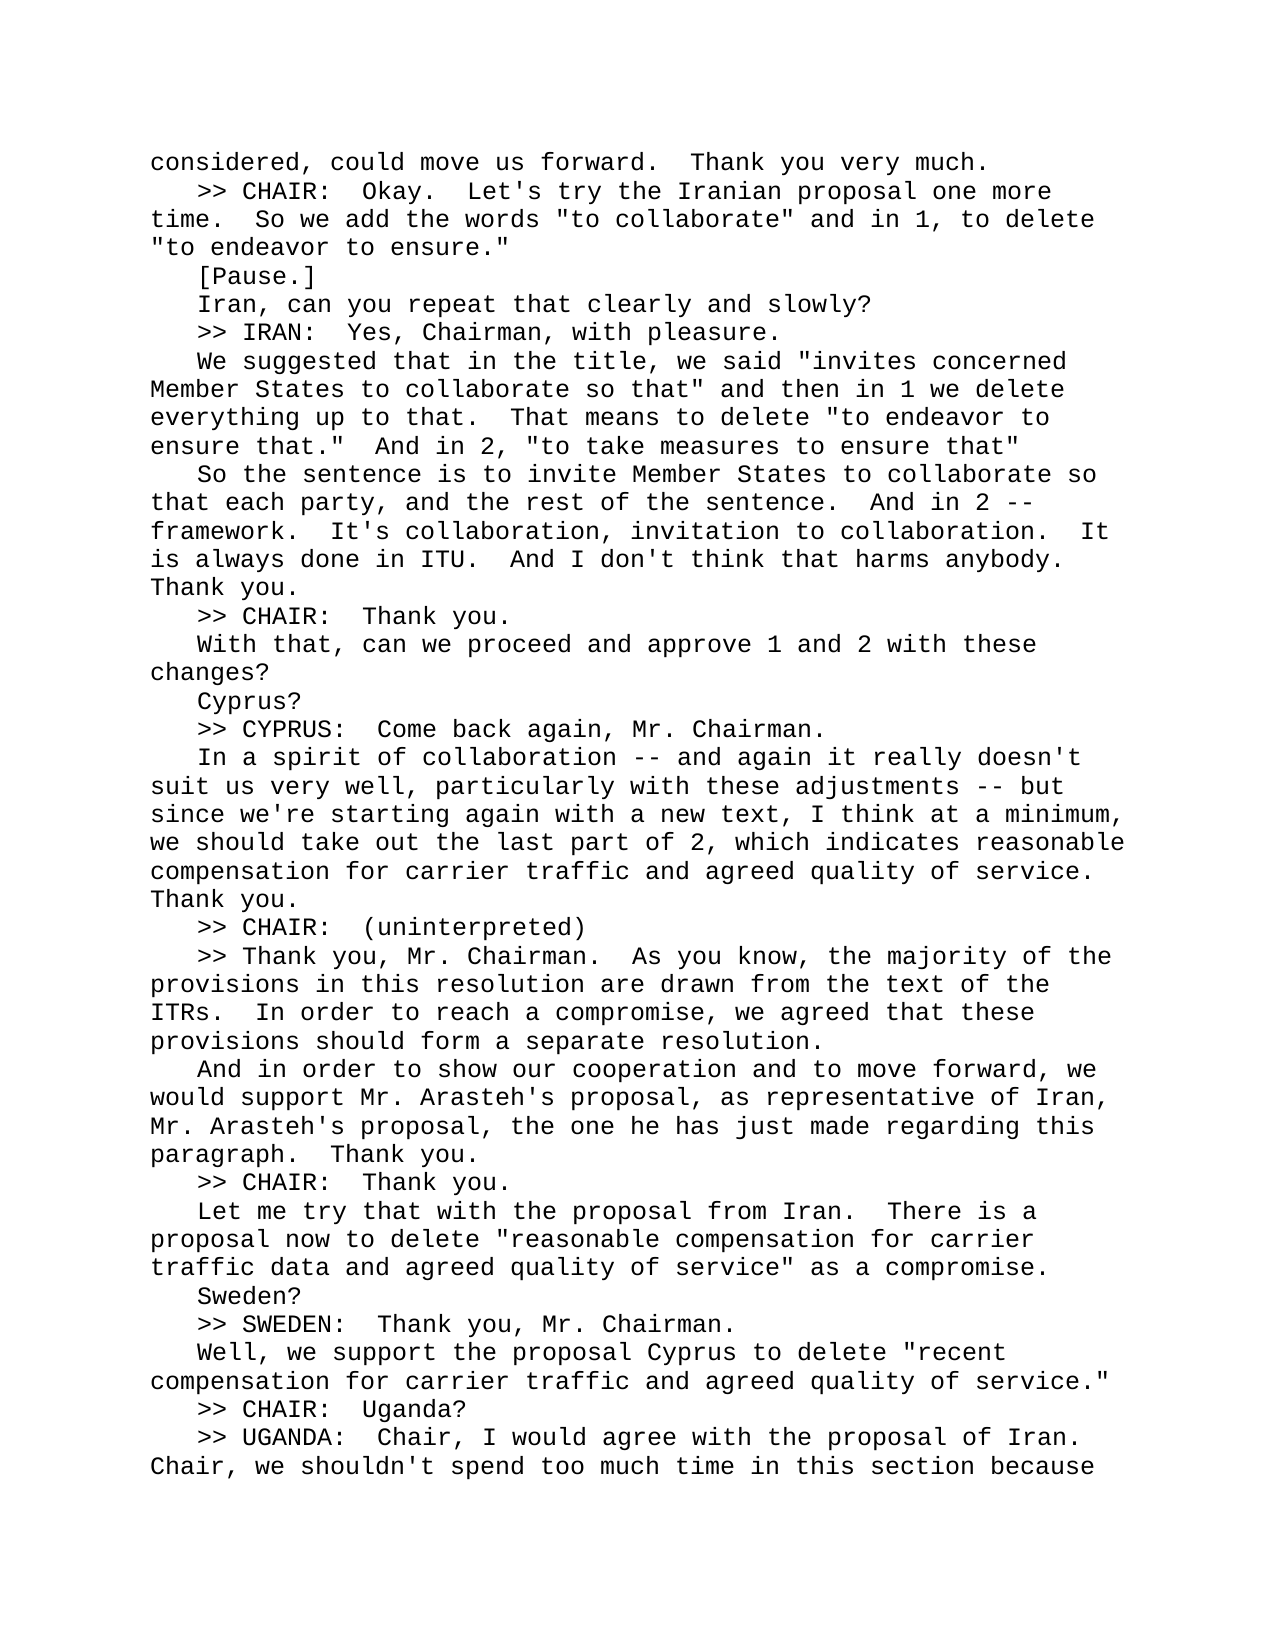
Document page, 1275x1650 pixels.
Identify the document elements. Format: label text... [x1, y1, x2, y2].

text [150, 150, 1129, 178]
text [150, 1425, 1129, 1482]
text Let me try that with the proposal from Iran. There is a proposal now to delete "reasonable compensation for carrier traffic data and agreed quality of service" as a compromise. [150, 1198, 1129, 1283]
text Iran, can you repeat that clearly and slowly? [150, 292, 1129, 320]
text >> CYPRUS: Come back again, Mr. Chairman. [150, 717, 1129, 745]
text >> IRAN: Yes, Chairman, with pleasure. [150, 320, 1129, 348]
text >> CHAIR: Okay. Let's try the Iranian proposal one more time. So we add the words "to collaborate" and in 1, to delete "to endeavor to ensure." [150, 178, 1129, 263]
text >> CHAIR: Uganda? [150, 1397, 1129, 1425]
text So the sentence is to invite Member States to collaborate so that each party, and the rest of the sentence. And in 2 -- framework. It's collaboration, invitation to collaboration. It is always done in ITU. And I don't think that harms anybody. Thank you. [150, 462, 1129, 603]
text >> CHAIR: (uninterpreted) [150, 915, 1129, 943]
text >> Thank you, Mr. Chairman. As you know, the majority of the provisions in this resolution are drawn from the text of the ITRs. In order to reach a compromise, we agreed that these provisions should form a separate resolution. [150, 943, 1129, 1057]
text Cyprus? [150, 688, 1129, 717]
text >> CHAIR: Thank you. [150, 603, 1129, 632]
text We suggested that in the title, we said "invites concerned Member States to collaborate so that" and then in 1 we delete everything up to that. That means to delete "to endeavor to ensure that." And in 2, "to take measures to ensure that" [150, 348, 1129, 462]
text Well, we support the proposal Cyprus to delete "recent compensation for carrier traffic and agreed quality of service." [150, 1340, 1129, 1397]
text >> SWEDEN: Thank you, Mr. Chairman. [150, 1312, 1129, 1340]
text [Pause.] [150, 263, 1129, 292]
text >> CHAIR: Thank you. [150, 1170, 1129, 1198]
text Sweden? [150, 1283, 1129, 1312]
text And in order to show our cooperation and to move forward, we would support Mr. Arasteh's proposal, as representative of Iran, Mr. Arasteh's proposal, the one he has just made regarding this paragraph. Thank you. [150, 1057, 1129, 1170]
text In a spirit of collaboration -- and again it really doesn't suit us very well, particularly with these adjustments -- but since we're starting again with a new text, I think at a minimum, we should take out the last part of 2, which indicates reasonable compensation for carrier traffic and agreed quality of service. Thank you. [150, 745, 1129, 915]
text With that, can we proceed and approve 1 and 2 with these changes? [150, 632, 1129, 688]
